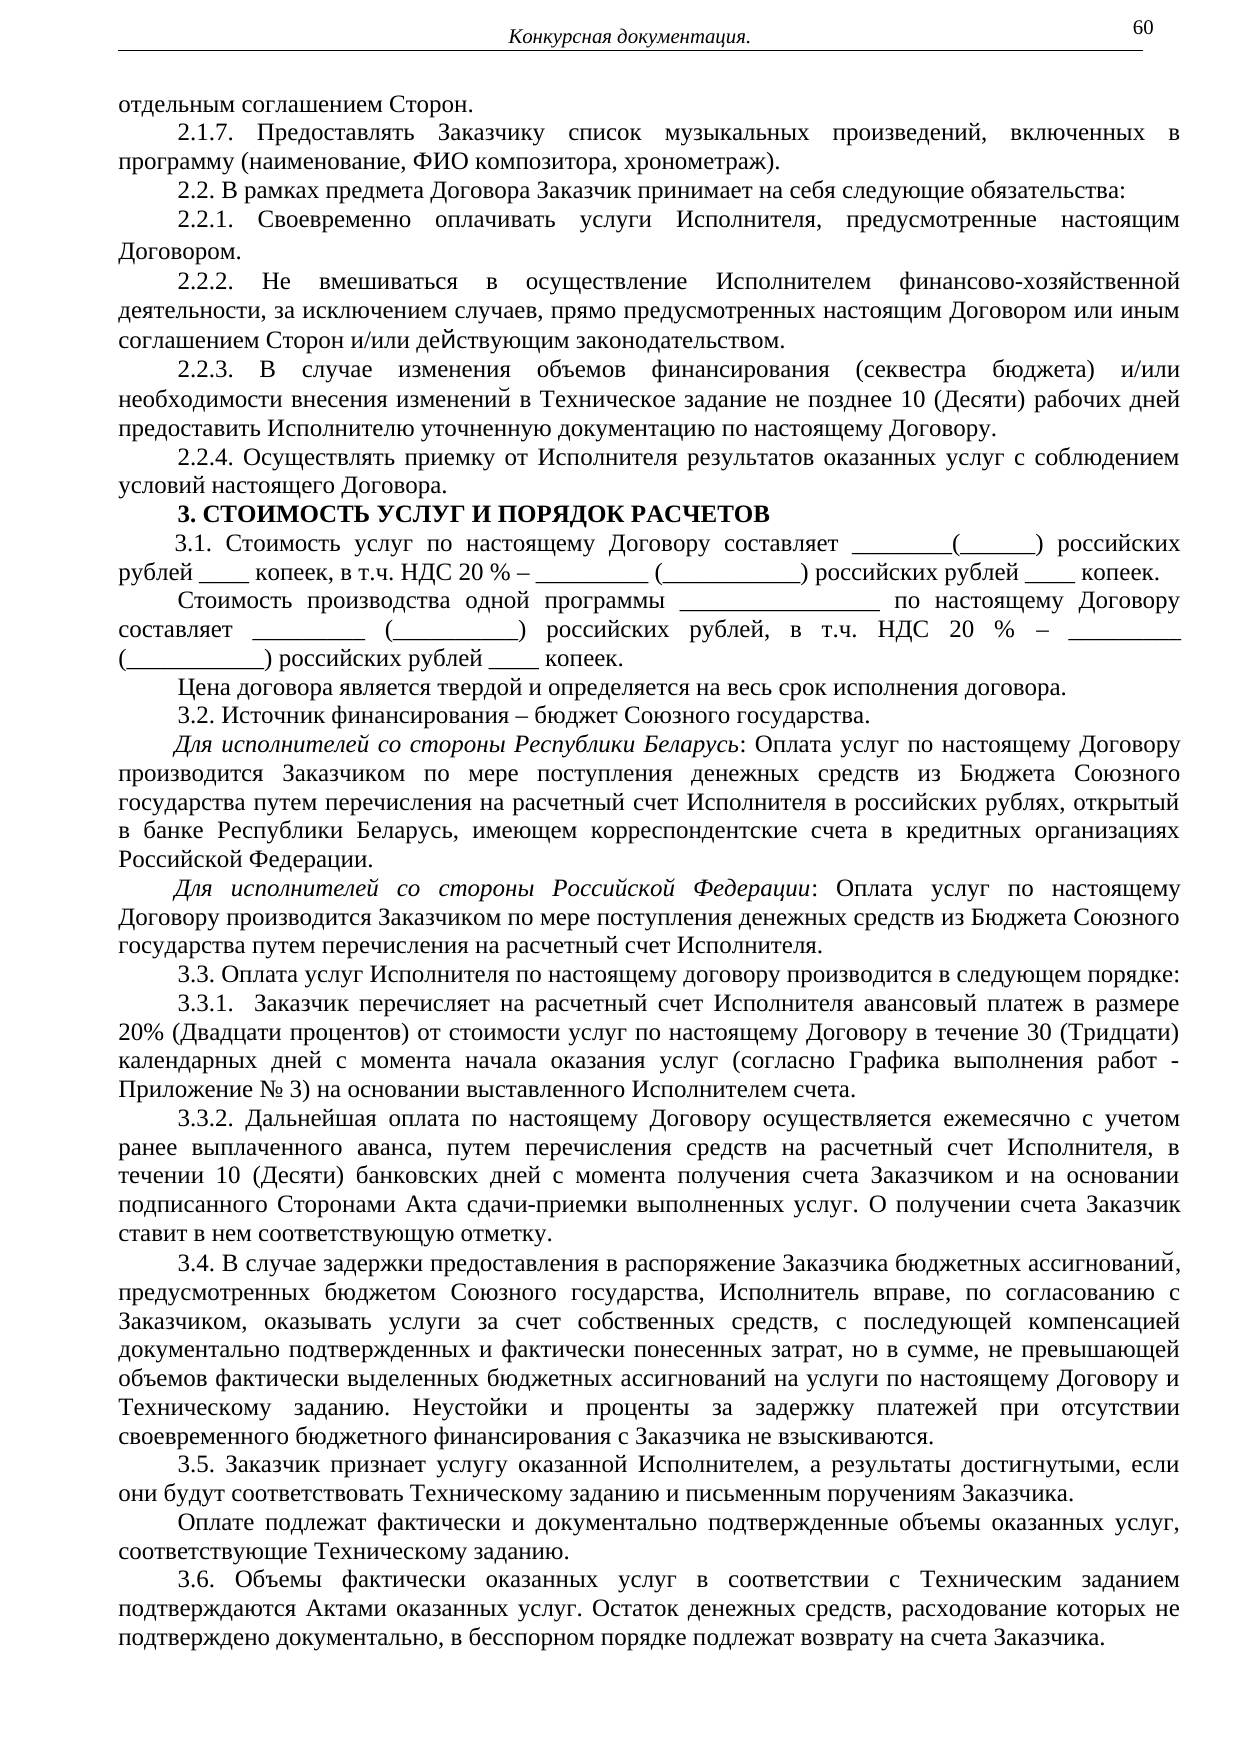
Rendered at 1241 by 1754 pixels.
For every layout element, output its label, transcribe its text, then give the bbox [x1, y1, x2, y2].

text 3.2. Источник финансирования – бюджет Союзного государства. [118, 701, 1181, 729]
text Для исполнителей со стороны Российской Федерации: Оплата услуг по настоящему Договору производится Заказчиком по мере поступления денежных средств из Бюджета Союзного государства путем перечисления на расчетный счет Исполнителя. [118, 873, 1181, 959]
text 2.2.2. Не вмешиваться в осуществление Исполнителем финансово-хозяйственной деятельности, за исключением случаев, прямо предусмотренных настоящим Договором или иным соглашением Сторон и/или действующим законодательством. [118, 266, 1181, 354]
text 3.5. Заказчик признает услугу оказанной Исполнителем, а результаты достигнутыми, если они будут соответствовать Техническому заданию и письменным поручениям Заказчика. [118, 1449, 1181, 1507]
text 2.1.7. Предоставлять Заказчику список музыкальных произведений, включенных в программу (наименование, ФИО композитора, хронометраж). [118, 117, 1181, 175]
text Для исполнителей со стороны Республики Беларусь: Оплата услуг по настоящему Договору производится Заказчиком по мере поступления денежных средств из Бюджета Союзного государства путем перечисления на расчетный счет Исполнителя в российских рублях, открытый в банке Республики Беларусь, имеющем корреспондентские счета в кредитных организациях Российской Федерации. [118, 729, 1181, 873]
text 3.3. Оплата услуг Исполнителя по настоящему договору производится в следующем порядке: [118, 959, 1181, 988]
text 2.2.4. Осуществлять приемку от Исполнителя результатов оказанных услуг с соблюдением условий настоящего Договора. [118, 442, 1181, 499]
text Цена договора является твердой и определяется на весь срок исполнения договора. [118, 672, 1181, 701]
text 3.4. В случае задержки предоставления в распоряжение Заказчика бюджетных ассигнований, предусмотренных бюджетом Союзного государства, Исполнитель вправе, по согласованию с Заказчиком, оказывать услуги за счет собственных средств, с последующей компенсацией документально подтвержденных и фактически понесенных затрат, но в сумме, не превышающей объемов фактически выделенных бюджетных ассигнований на услуги по настоящему Договору и Техническому заданию. Неустойки и проценты за задержку платежей при отсутствии своевременного бюджетного финансирования с Заказчика не взыскиваются. [118, 1247, 1181, 1449]
text Оплате подлежат фактически и документально подтвержденные объемы оказанных услуг, соответствующие Техническому заданию. [118, 1507, 1181, 1564]
text Стоимость производства одной программы ________________ по настоящему Договору составляет _________ (__________) российских рублей, в т.ч. НДС 20 % – _________ (___________) российских рублей ____ копеек. [118, 586, 1181, 672]
text 3.3.2. Дальнейшая оплата по настоящему Договору осуществляется ежемесячно с учетом ранее выплаченного аванса, путем перечисления средств на расчетный счет Исполнителя, в течении 10 (Десяти) банковских дней с момента получения счета Заказчиком и на основании подписанного Сторонами Акта сдачи-приемки выполненных услуг. О получении счета Заказчик ставит в нем соответствующую отметку. [118, 1103, 1181, 1247]
text 3.3.1. Заказчик перечисляет на расчетный счет Исполнителя авансовый платеж в размере 20% (Двадцати процентов) от стоимости услуг по настоящему Договору в течение 30 (Тридцати) календарных дней с момента начала оказания услуг (согласно Графика выполнения работ - Приложение № 3) на основании выставленного Исполнителем счета. [118, 988, 1181, 1103]
text 2.2. В рамках предмета Договора Заказчик принимает на себя следующие обязательства: [118, 175, 1181, 204]
text 3.6. Объемы фактически оказанных услуг в соответствии с Техническим заданием подтверждаются Актами оказанных услуг. Остаток денежных средств, расходование которых не подтверждено документально, в бесспорном порядке подлежат возврату на счета Заказчика. [118, 1564, 1181, 1651]
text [118, 89, 1181, 117]
text 2.2.1. Своевременно оплачивать услуги Исполнителя, предусмотренные настоящим Договором. [118, 204, 1181, 266]
text 3. СТОИМОСТЬ УСЛУГ И ПОРЯДОК РАСЧЕТОВ [118, 499, 1181, 528]
text 2.2.3. В случае изменения объемов финансирования (секвестра бюджета) и/или необходимости внесения изменений в Техническое задание не позднее 10 (Десяти) рабочих дней предоставить Исполнителю уточненную документацию по настоящему Договору. [118, 354, 1181, 442]
text 3.1. Стоимость услуг по настоящему Договору составляет ________(______) российских рублей ____ копеек, в т.ч. НДС 20 % – _________ (___________) российских рублей ____ копеек. [118, 528, 1181, 586]
